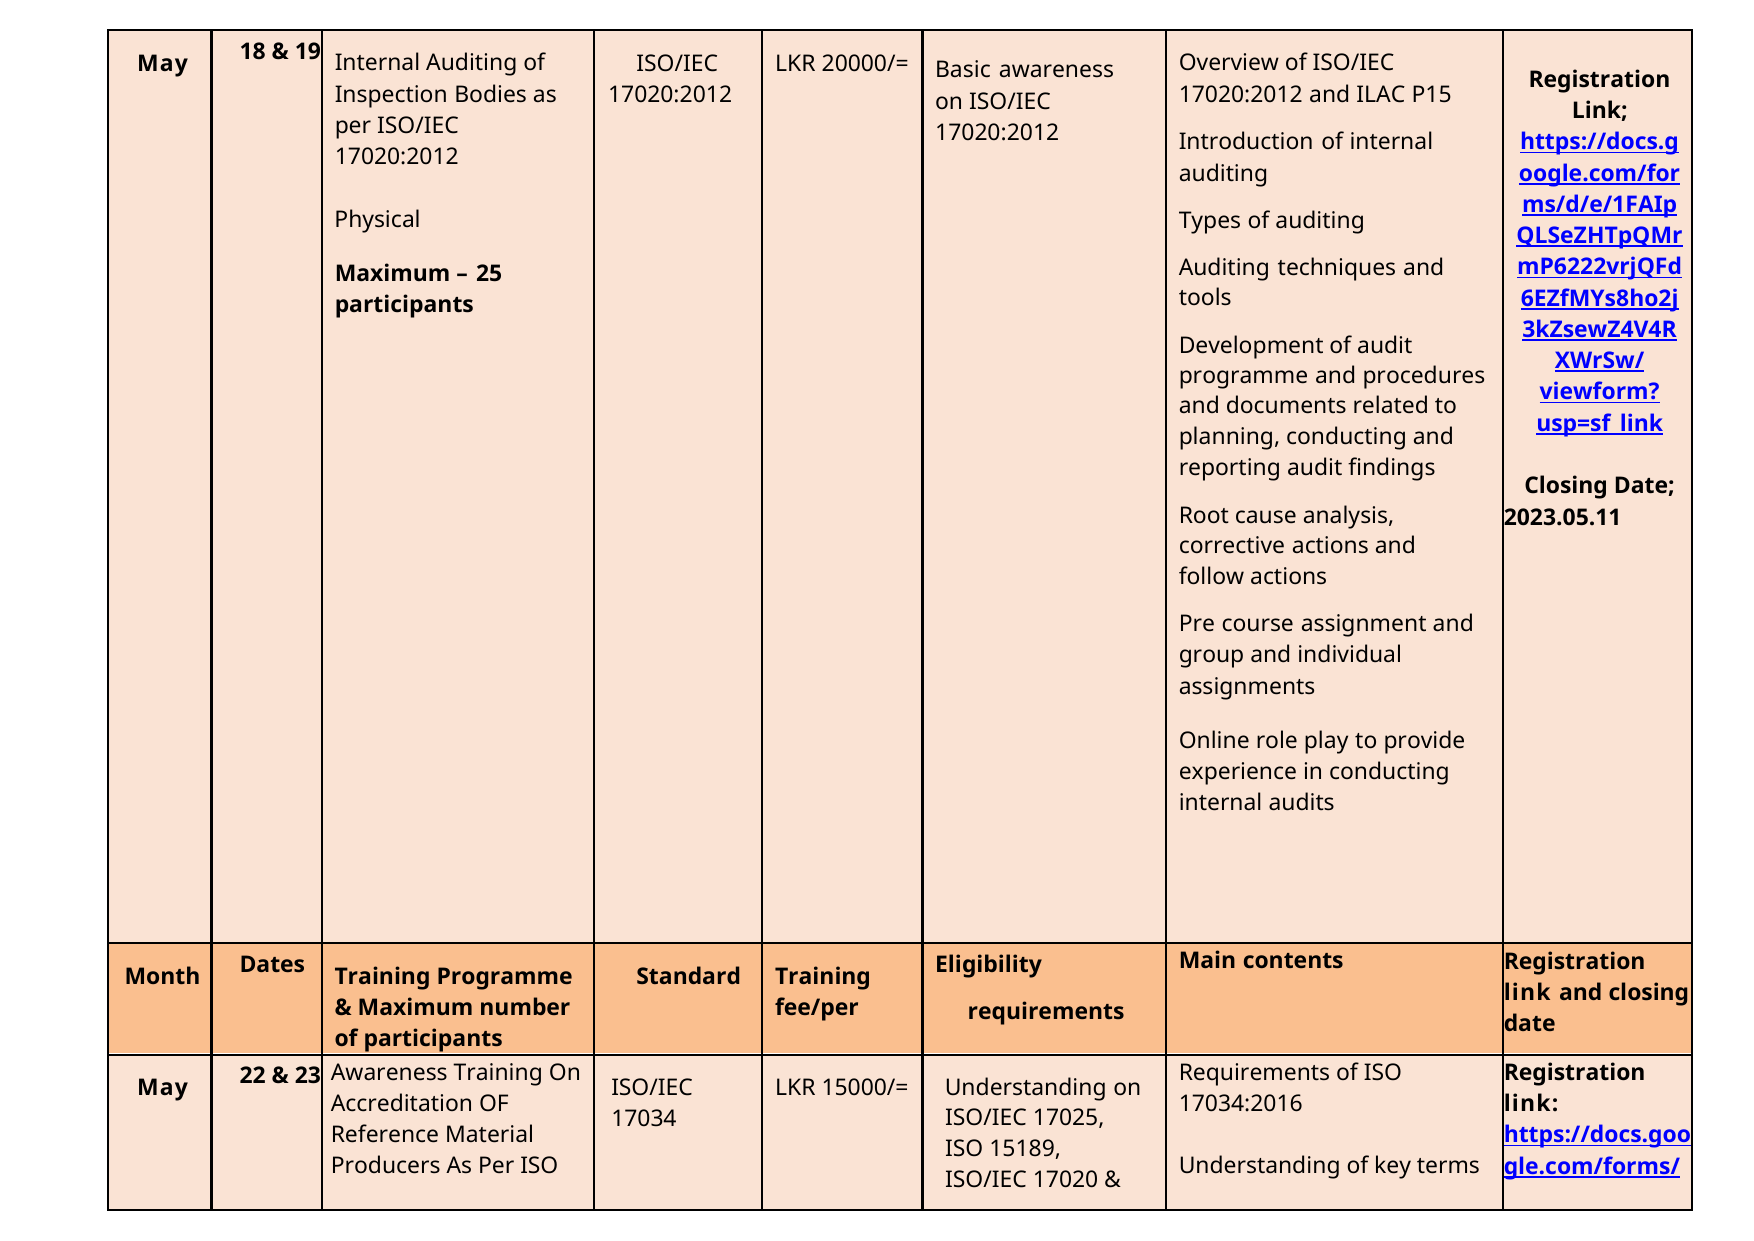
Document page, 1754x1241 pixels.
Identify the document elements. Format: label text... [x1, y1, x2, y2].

table_cell 22 & 23 [213, 1056, 321, 1209]
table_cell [1504, 1146, 1691, 1209]
table_cell Internal Auditing of Inspection Bodies as per ISO/IEC 17020:2012 Physical Maximum – 25 participants [323, 31, 593, 942]
table_cell Overview of ISO/IEC 17020:2012 and ILAC P15 Introduction of internal auditing Types of auditing Auditing techniques and tools Development of audit programme and procedures and documents related to planning, conducting and reporting audit findings Root cause analysis, corrective actions and follow actions Pre course assignment and group and individual assignments Online role play to provide experience in conducting internal audits [1167, 31, 1502, 942]
table_cell Main contents [1167, 944, 1502, 1053]
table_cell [323, 1056, 593, 1209]
table_cell ISO/IEC 17020:2012 [595, 31, 761, 942]
table_cell May [109, 31, 210, 942]
table_cell Training Programme & Maximum number of participants [323, 944, 593, 1053]
table_cell Registration Link; https://docs.google.com/forms/d/e/1FAIpQLSeZHTpQMrmP6222vrjQFd6EZfMYs8ho2j3kZsewZ4V4RXWrSw/viewform?usp=sf_link Closing Date; 2023.05.11 [1504, 31, 1691, 942]
table_cell ISO/IEC 17034 [595, 1056, 761, 1209]
table_cell Training fee/per [763, 944, 921, 1053]
table_cell Standard [595, 944, 761, 1053]
table_cell Month [109, 944, 210, 1053]
table_cell 18 & 19 [213, 31, 321, 942]
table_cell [1504, 1056, 1691, 1145]
table_cell LKR 20000/= [763, 31, 921, 942]
table_cell Registration link and closing date [1504, 944, 1691, 1053]
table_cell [1167, 1056, 1502, 1209]
table_cell Basic awareness on ISO/IEC 17020:2012 [924, 31, 1165, 942]
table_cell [924, 1056, 1165, 1209]
table_cell LKR 15000/= [763, 1056, 921, 1209]
table_cell Eligibility requirements [924, 944, 1165, 1053]
table_cell Dates [213, 944, 321, 1053]
table_cell May [109, 1056, 210, 1209]
